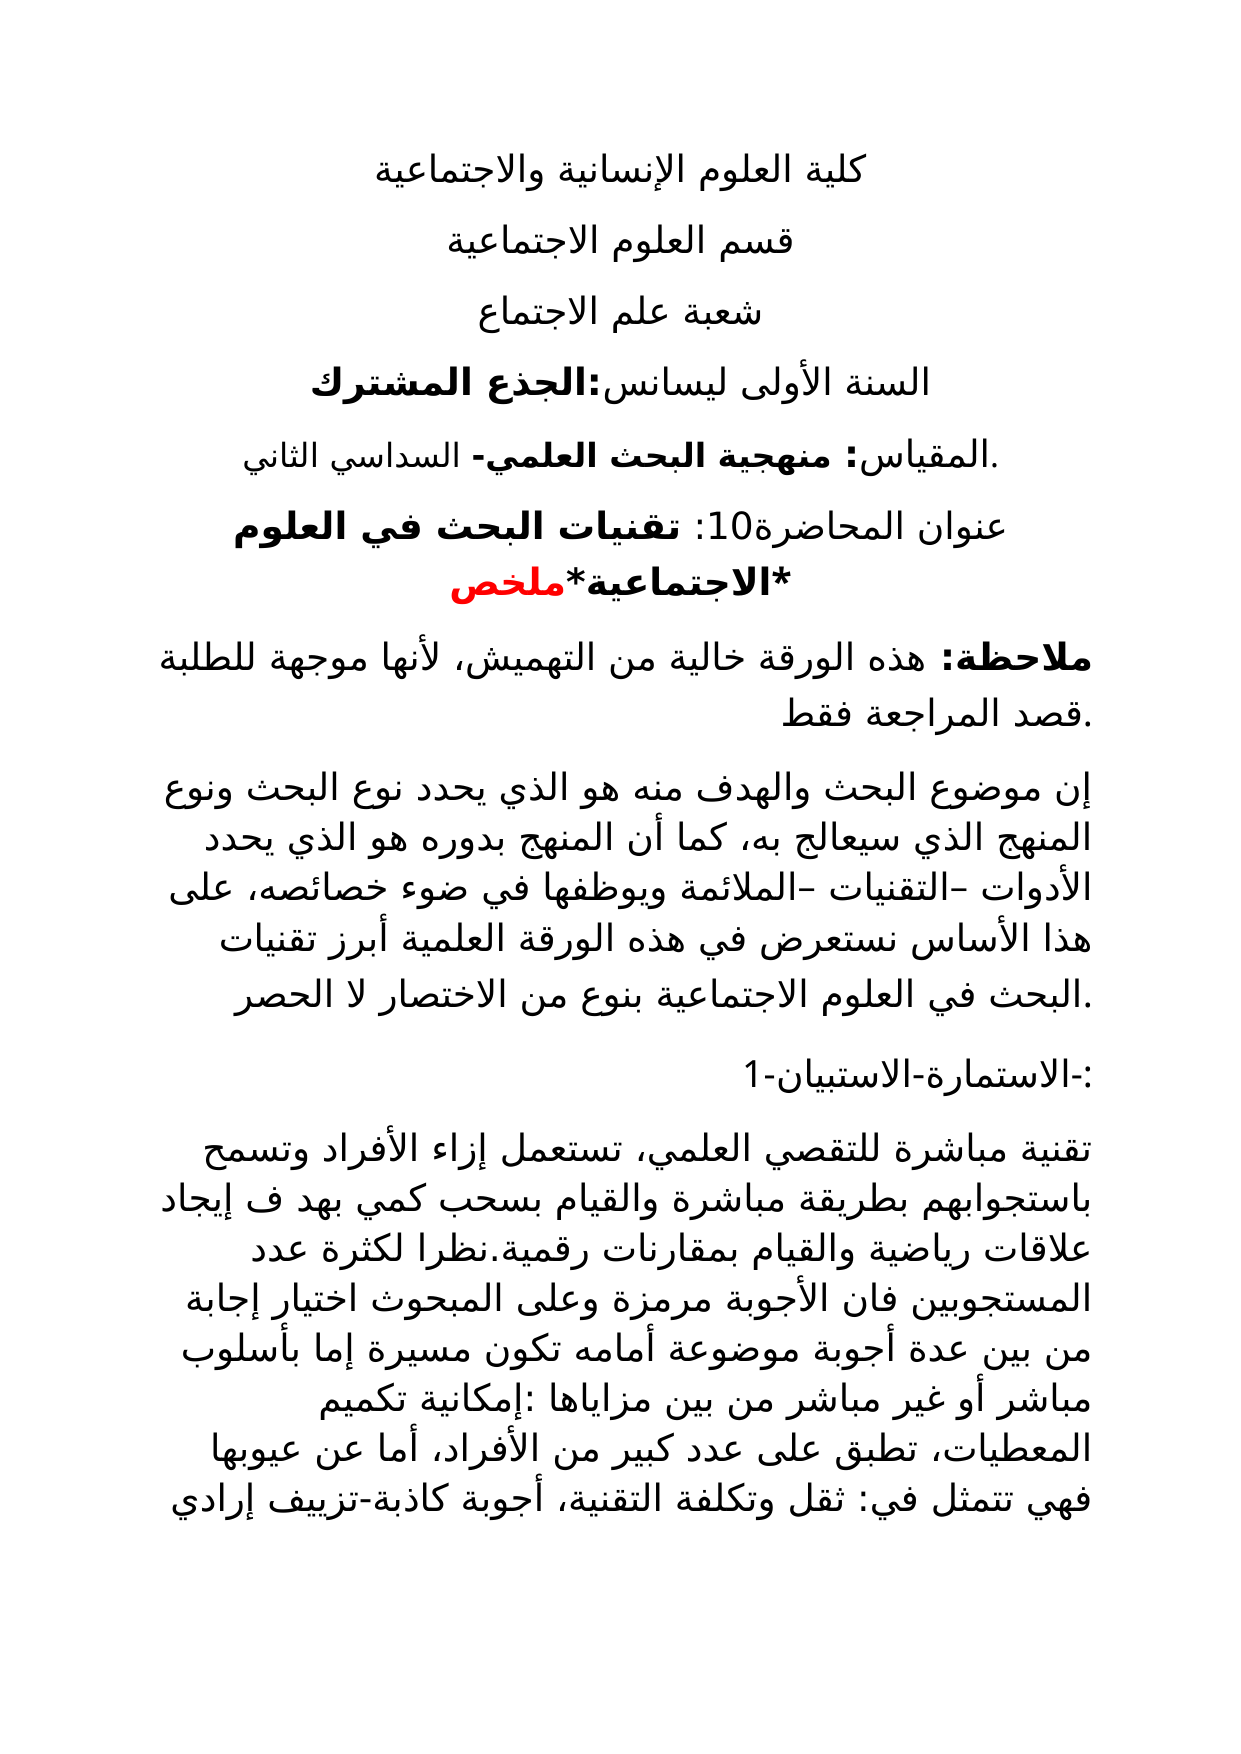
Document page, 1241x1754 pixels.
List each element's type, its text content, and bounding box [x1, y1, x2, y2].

text عنوان المحاضرة10: تقنيات البحث في العلوم الاجتماعية*ملخص* [148, 504, 1093, 607]
text كلية العلوم الإنسانية والاجتماعية [148, 148, 1093, 191]
text شعبة علم الاجتماع [148, 289, 1093, 333]
text قسم العلوم الاجتماعية [148, 218, 1093, 262]
text ملاحظة: هذه الورقة خالية من التهميش، لأنها موجهة للطلبة قصد المراجعة فقط. [148, 635, 1093, 737]
text المقياس: منهجية البحث العلمي- السداسي الثاني. [148, 431, 1093, 477]
text السنة الأولى ليسانس:الجذع المشترك [148, 360, 1093, 404]
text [148, 1126, 1093, 1521]
text 1-الاستمارة-الاستبيان-: [148, 1047, 1093, 1098]
text إن موضوع البحث والهدف منه هو الذي يحدد نوع البحث ونوع المنهج الذي سيعالج به، كما أن المنهج بدوره هو الذي يحدد الأدوات –التقنيات –الملائمة ويوظفها في ضوء خصائصه، على هذا الأساس نستعرض في هذه الورقة العلمية أبرز تقنيات البحث في العلوم الاجتماعية بنوع من الاختصار لا الحصر. [148, 766, 1093, 1018]
